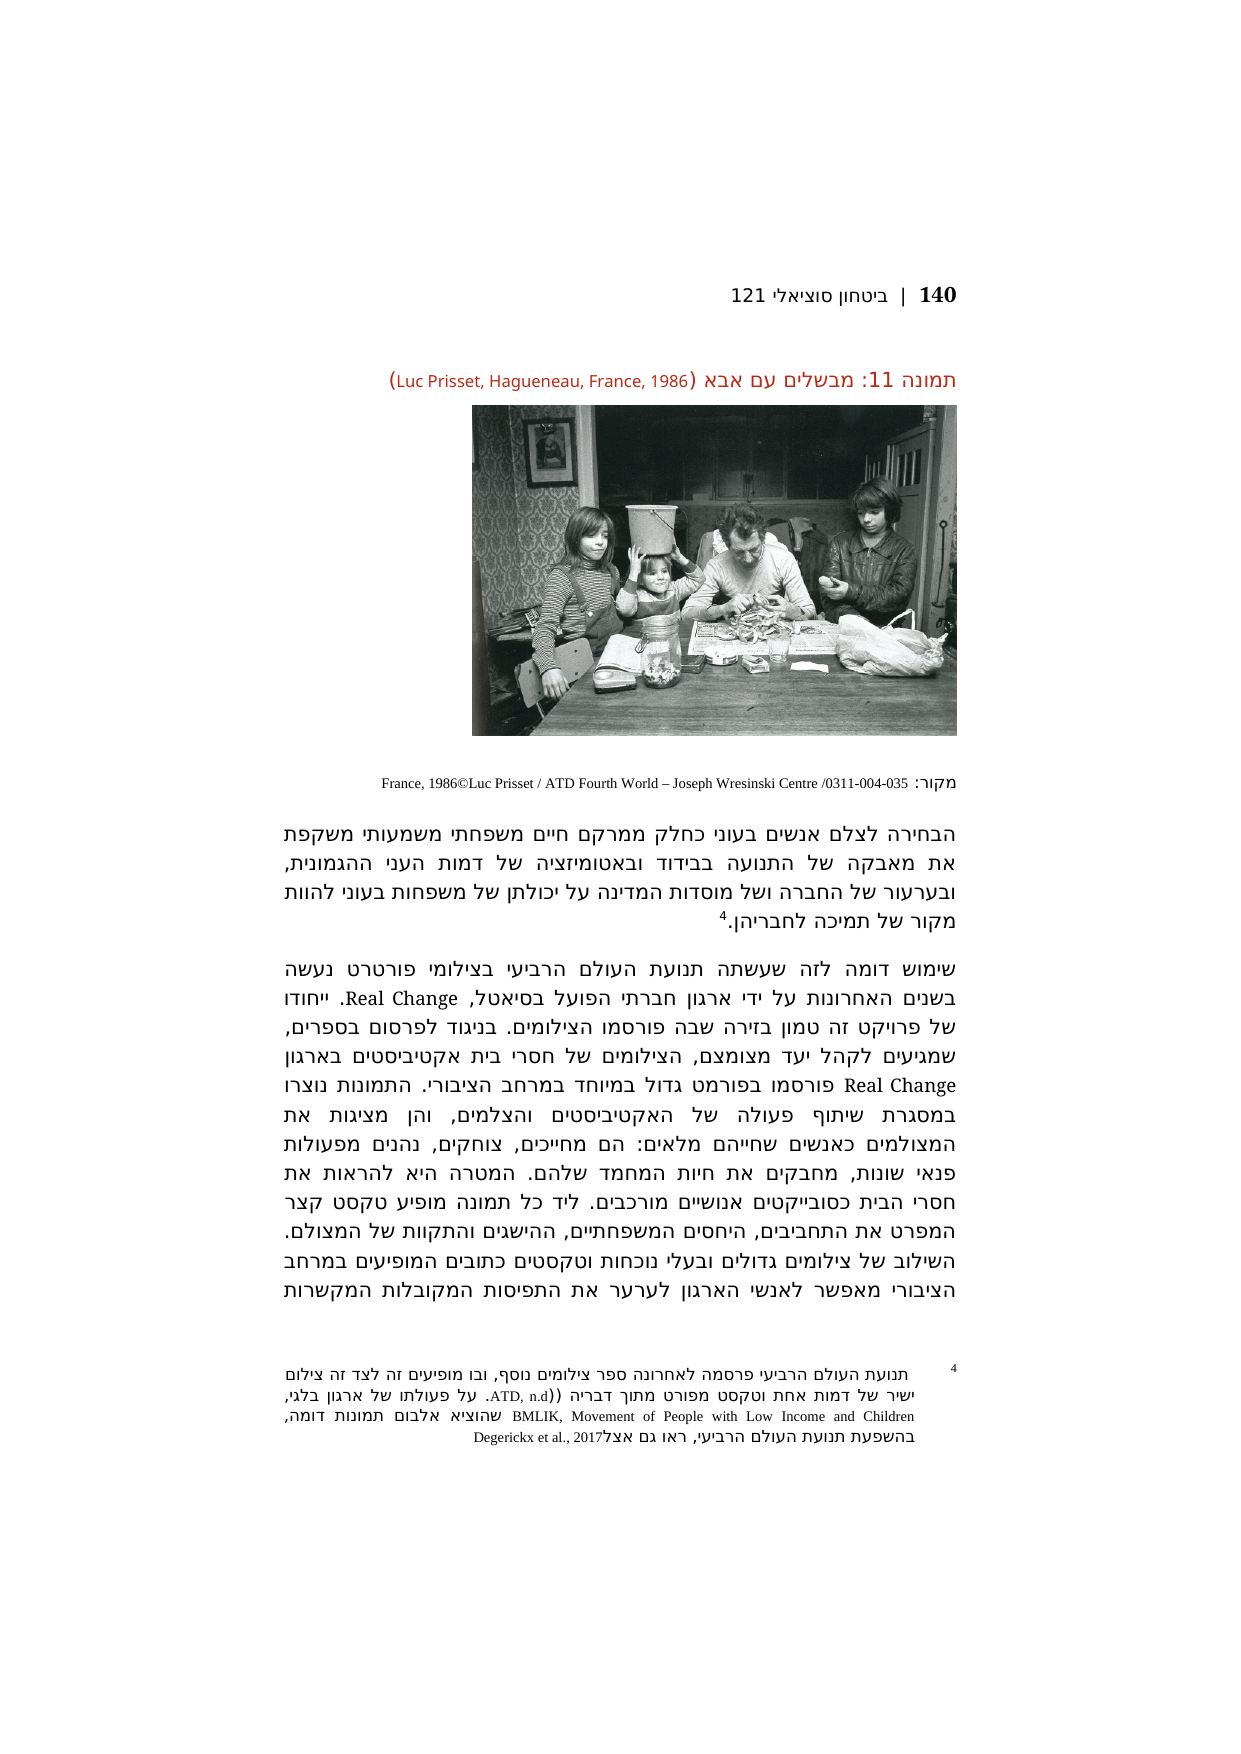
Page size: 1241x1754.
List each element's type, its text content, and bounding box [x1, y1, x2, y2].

text מקור: France, 1986©Luc Prisset / ATD Fourth World – Joseph Wresinski Centre /0311-004-035 [283, 773, 957, 792]
picture [472, 405, 957, 736]
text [283, 952, 957, 1302]
text הבחירה לצלם אנשים בעוני כחלק ממרקם חיים משפחתי משמעותי משקפת את מאבקה של התנועה בבידוד ובאטומיזציה של דמות העני ההגמונית, ובערעור של החברה ושל מוסדות המדינה על יכולתן של משפחות בעוני להוות מקור של תמיכה לחבריהן. [283, 817, 957, 933]
text תמונה 11: מבשלים עם אבא (Luc Prisset, Hagueneau, France, 1986) [283, 366, 957, 393]
